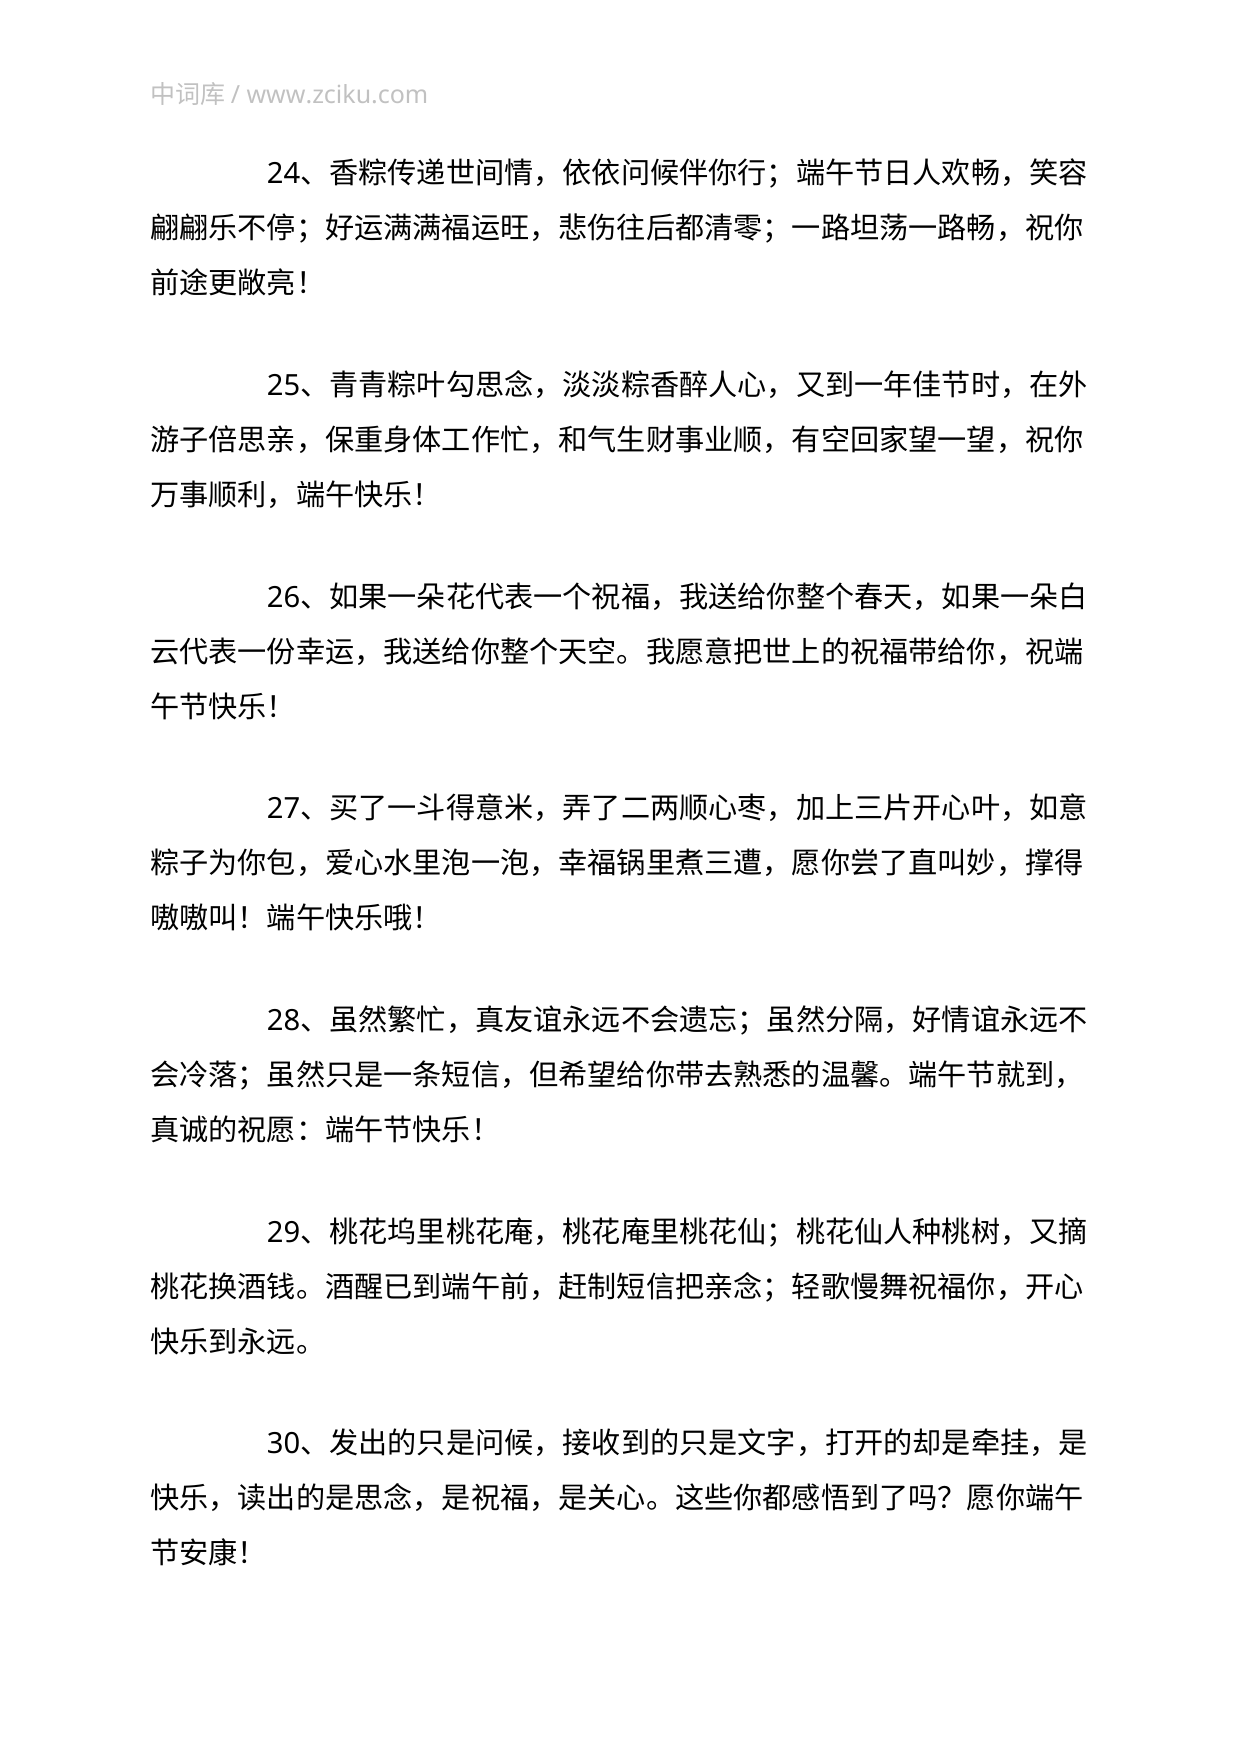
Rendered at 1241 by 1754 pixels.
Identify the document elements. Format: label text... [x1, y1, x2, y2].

text 26、如果一朵花代表一个祝福，我送给你整个春天，如果一朵白云代表一份幸运，我送给你整个天空。我愿意把世上的祝福带给你，祝端午节快乐！ [150, 573, 1090, 726]
text 30、发出的只是问候，接收到的只是文字，打开的却是牵挂，是快乐，读出的是思念，是祝福，是关心。这些你都感悟到了吗？愿你端午节安康！ [150, 1420, 1090, 1572]
text 28、虽然繁忙，真友谊永远不会遗忘；虽然分隔，好情谊永远不会冷落；虽然只是一条短信，但希望给你带去熟悉的温馨。端午节就到，真诚的祝愿：端午节快乐！ [150, 997, 1090, 1149]
text 29、桃花坞里桃花庵，桃花庵里桃花仙；桃花仙人种桃树，又摘桃花换酒钱。酒醒已到端午前，赶制短信把亲念；轻歌慢舞祝福你，开心快乐到永远。 [150, 1208, 1090, 1361]
text 24、香粽传递世间情，依依问候伴你行；端午节日人欢畅，笑容翩翩乐不停；好运满满福运旺，悲伤往后都清零；一路坦荡一路畅，祝你前途更敞亮！ [150, 150, 1090, 302]
text 25、青青粽叶勾思念，淡淡粽香醉人心，又到一年佳节时，在外游子倍思亲，保重身体工作忙，和气生财事业顺，有空回家望一望，祝你万事顺利，端午快乐！ [150, 362, 1090, 514]
text 27、买了一斗得意米，弄了二两顺心枣，加上三片开心叶，如意粽子为你包，爱心水里泡一泡，幸福锅里煮三遭，愿你尝了直叫妙，撑得嗷嗷叫！端午快乐哦！ [150, 785, 1090, 937]
